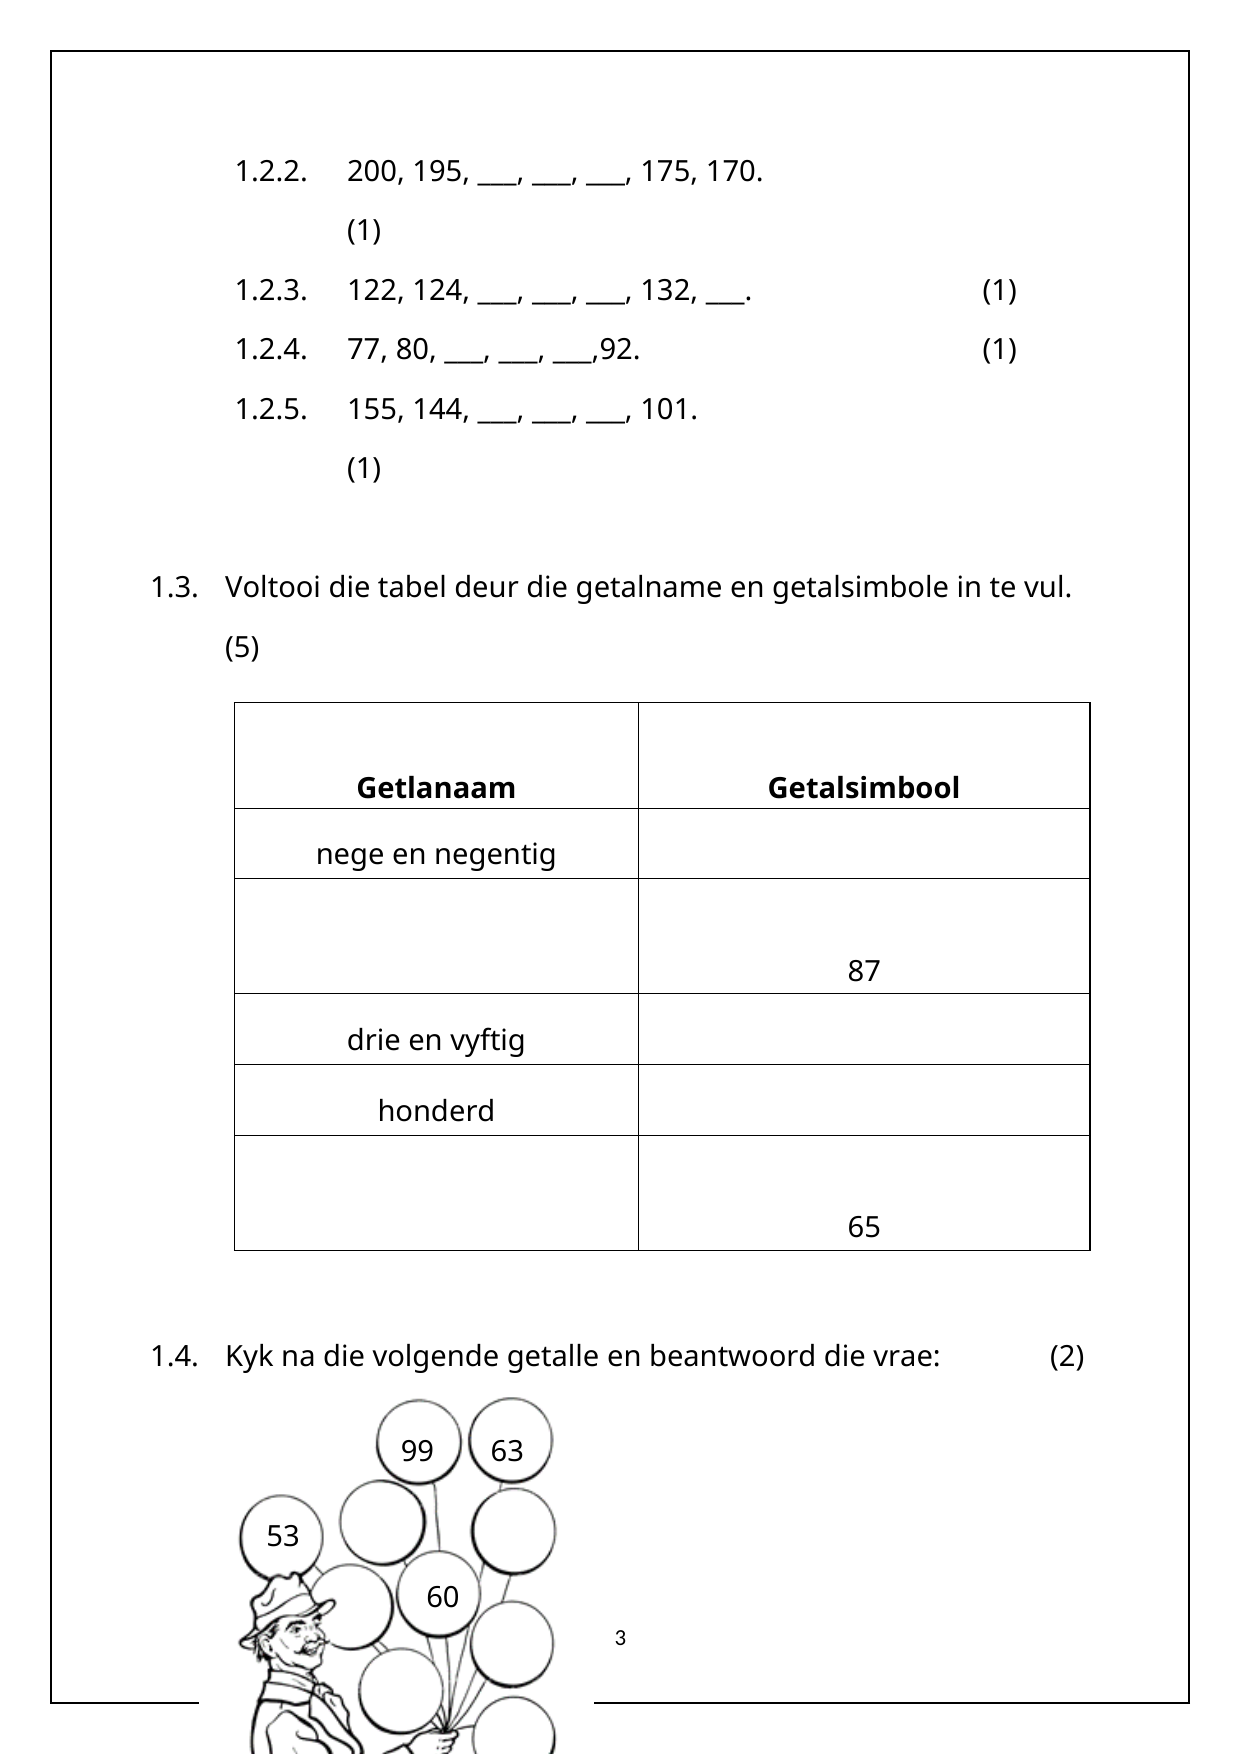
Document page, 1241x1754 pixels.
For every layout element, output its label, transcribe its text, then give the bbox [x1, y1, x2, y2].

table_header Getlanaam [235, 703, 638, 807]
table_cell honderd [235, 1065, 638, 1135]
table_cell [639, 809, 1089, 878]
table_cell nege en negentig [235, 809, 638, 878]
table_cell 65 [639, 1136, 1089, 1250]
list 155, 144, ___, ___, ___, 101. (1) [234, 388, 1090, 487]
table_cell [639, 1065, 1089, 1135]
list 77, 80, ___, ___, ___,92. (1) [234, 328, 1090, 368]
list 200, 195, ___, ___, ___, 175, 170. (1) [234, 150, 1090, 249]
table_cell [235, 879, 638, 993]
table_cell 87 [639, 879, 1089, 993]
table_cell [639, 994, 1089, 1064]
list Voltooi die tabel deur die getalname en getalsimbole in te vul. (5) [150, 566, 1090, 666]
table_header Getalsimbool [639, 703, 1089, 807]
list 122, 124, ___, ___, ___, 132, ___. (1) [234, 269, 1090, 309]
list Kyk na die volgende getalle en beantwoord die vrae: (2) [150, 1336, 1090, 1375]
picture [199, 1396, 594, 1754]
table_cell drie en vyftig [235, 994, 638, 1064]
table_cell [235, 1136, 638, 1250]
